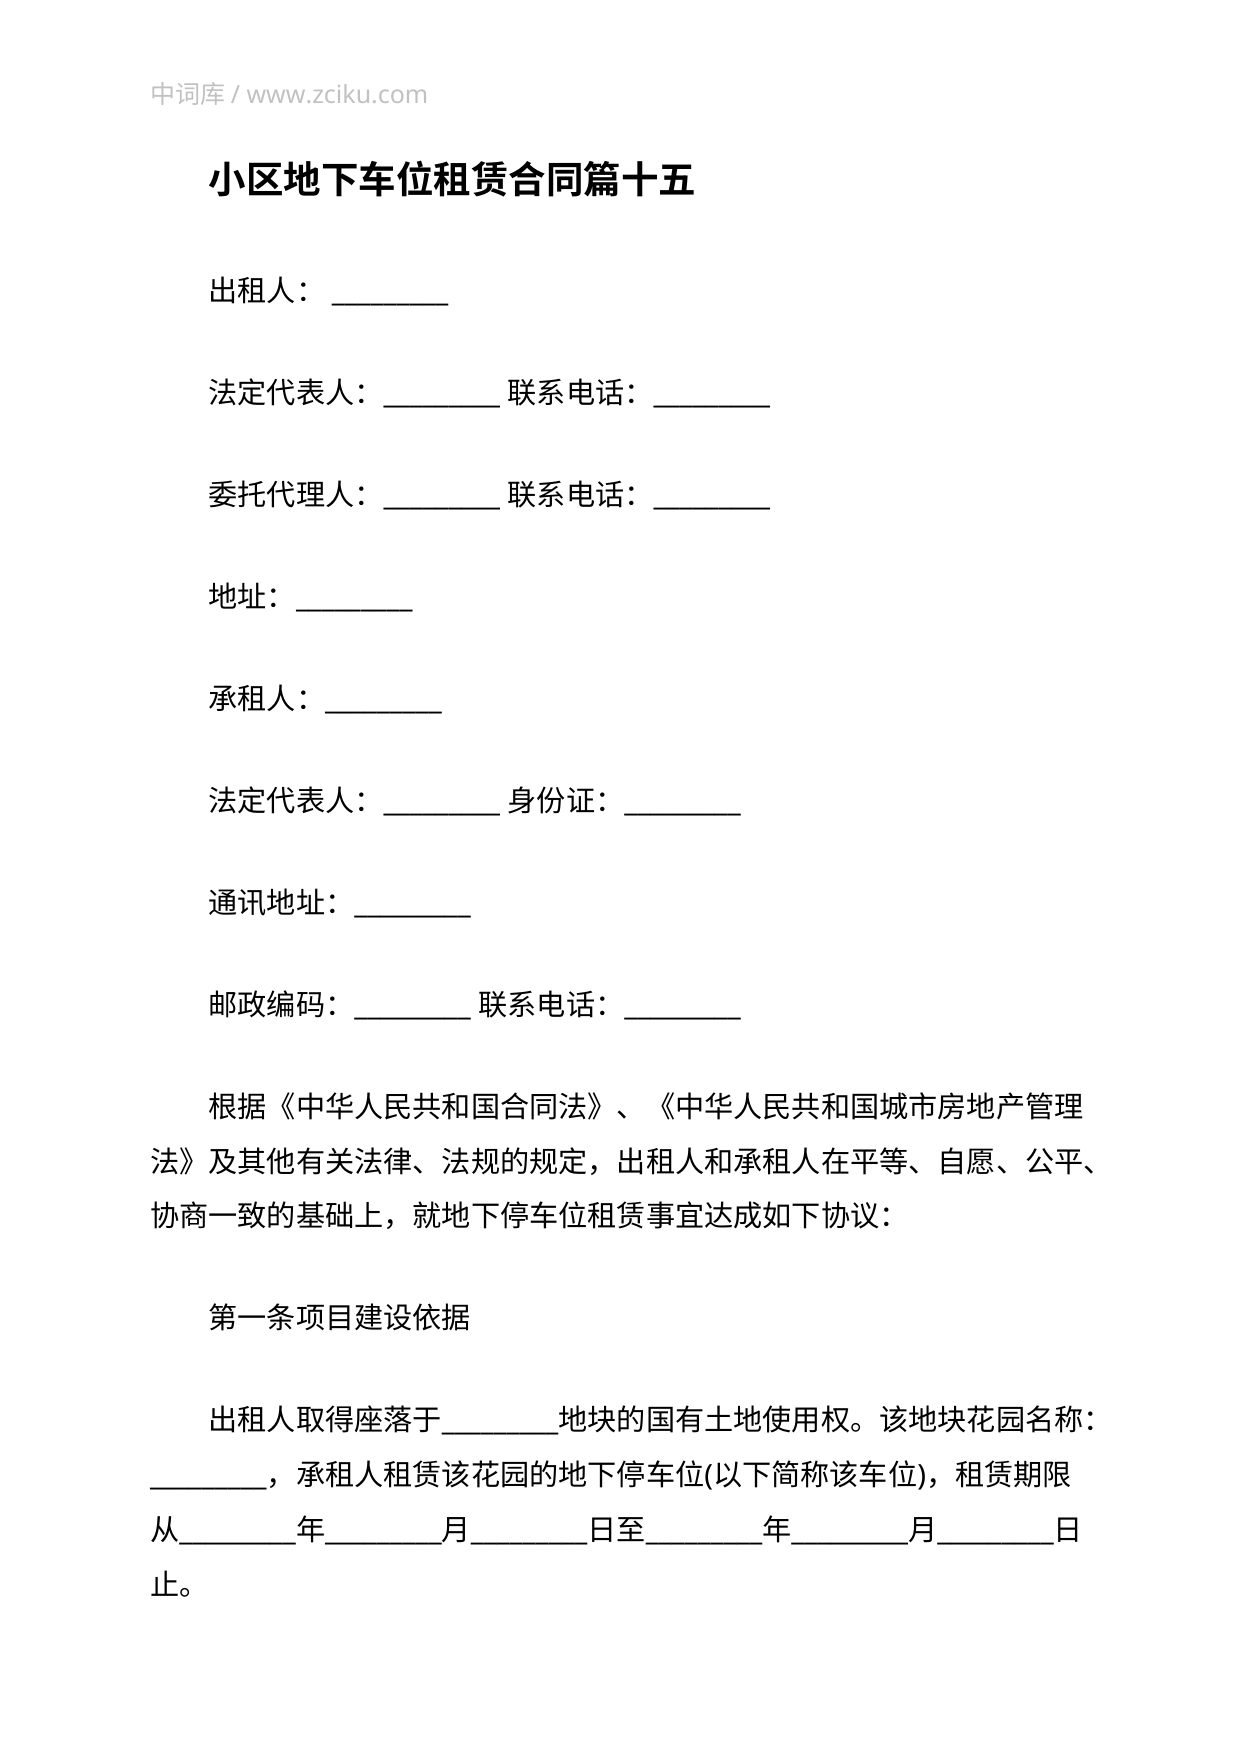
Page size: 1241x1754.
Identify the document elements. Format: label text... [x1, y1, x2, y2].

text 出租人： _________ [150, 267, 1090, 310]
text 法定代表人：_________ 身份证：_________ [150, 777, 1090, 820]
text 邮政编码：_________ 联系电话：_________ [150, 981, 1090, 1024]
text 小区地下车位租赁合同篇十五 [150, 150, 1090, 204]
text 根据《中华人民共和国合同法》、《中华人民共和国城市房地产管理法》及其他有关法律、法规的规定，出租人和承租人在平等、自愿、公平、协商一致的基础上，就地下停车位租赁事宜达成如下协议： [150, 1083, 1090, 1235]
text 出租人取得座落于_________地块的国有土地使用权。该地块花园名称：_________，承租人租赁该花园的地下停车位(以下简称该车位)，租赁期限从_________年_________月_________日至_________年_________月_________日止。 [150, 1397, 1090, 1604]
text 委托代理人：_________ 联系电话：_________ [150, 471, 1090, 514]
text 承租人：_________ [150, 675, 1090, 718]
text 地址：_________ [150, 573, 1090, 616]
text 第一条项目建设依据 [150, 1295, 1090, 1337]
text 通讯地址：_________ [150, 879, 1090, 922]
text 法定代表人：_________ 联系电话：_________ [150, 369, 1090, 412]
